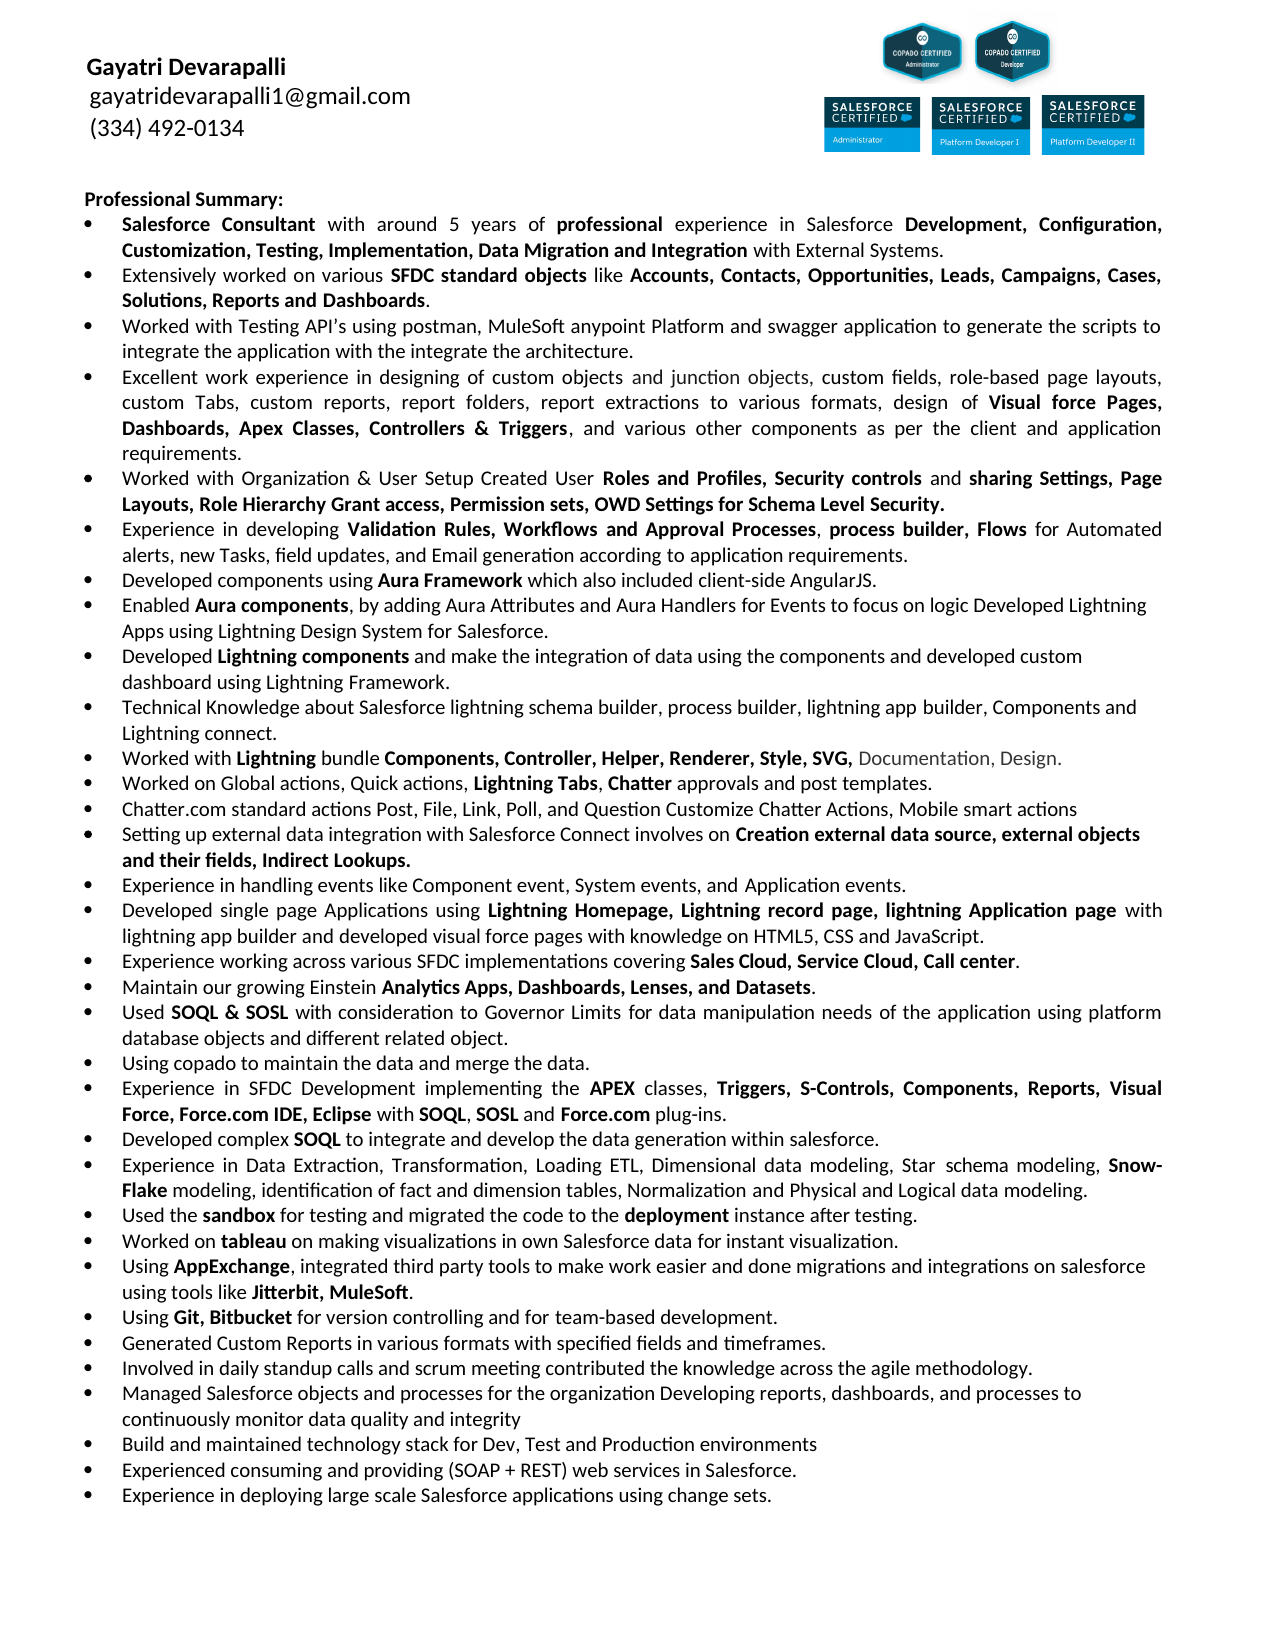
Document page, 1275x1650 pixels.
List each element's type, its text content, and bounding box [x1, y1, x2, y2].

list Excellent work experience in designing of custom objects and junction objects, custom fields, role-based page layouts, custom Tabs, custom reports, report folders, report extractions to various formats, design of Visual force Pages, Dashboards, Apex Classes, Controllers & Triggers, and various other components as per the client and application requirements. [84, 364, 1162, 466]
list Experience in Data Extraction, Transformation, Loading ETL, Dimensional data modeling, Star schema modeling, Snow-Flake modeling, identification of fact and dimension tables, Normalization and Physical and Logical data modeling. [84, 1152, 1162, 1203]
list Used the sandbox for testing and migrated the code to the deployment instance after testing. [84, 1203, 1162, 1228]
list Salesforce Consultant with around 5 years of professional experience in Salesforce Development, Configuration, Customization, Testing, Implementation, Data Migration and Integration with External Systems. [84, 211, 1162, 262]
list Developed complex SOQL to integrate and develop the data generation within salesforce. [84, 1126, 1162, 1152]
subtitle Professional Summary: [84, 186, 1162, 211]
list Worked with Testing API’s using postman, MuleSoft anypoint Platform and swagger application to generate the scripts to integrate the application with the integrate the architecture. [84, 313, 1162, 364]
list Developed components using Aura Framework which also included client-side AngularJS. [84, 567, 1162, 593]
list Using AppExchange, integrated third party tools to make work easier and done migrations and integrations on salesforce using tools like Jitterbit, MuleSoft. [84, 1253, 1162, 1304]
list Worked on Global actions, Quick actions, Lightning Tabs, Chatter approvals and post templates. [84, 771, 1162, 796]
list Setting up external data integration with Salesforce Connect involves on Creation external data source, external objects and their fields, Indirect Lookups. [84, 821, 1162, 872]
list Managed Salesforce objects and processes for the organization Developing reports, dashboards, and processes to continuously monitor data quality and integrity [84, 1381, 1162, 1431]
list Chatter.com standard actions Post, File, Link, Poll, and Question Customize Chatter Actions, Mobile smart actions [84, 796, 1162, 821]
list Developed single page Applications using Lightning Homepage, Lightning record page, lightning Application page with lightning app builder and developed visual force pages with knowledge on HTML5, CSS and JavaScript. [84, 898, 1162, 948]
list Developed Lightning components and make the integration of data using the components and developed custom dashboard using Lightning Framework. [84, 643, 1162, 694]
list Build and maintained technology stack for Dev, Test and Production environments [84, 1431, 1162, 1457]
list Using copado to maintain the data and merge the data. [84, 1050, 1162, 1076]
list Maintain our growing Einstein Analytics Apps, Dashboards, Lenses, and Datasets. [84, 974, 1162, 999]
list Experience in handling events like Component event, System events, and Application events. [84, 872, 1162, 898]
list Experience working across various SFDC implementations covering Sales Cloud, Service Cloud, Call center. [84, 948, 1162, 974]
list Extensively worked on various SFDC standard objects like Accounts, Contacts, Opportunities, Leads, Campaigns, Cases, Solutions, Reports and Dashboards. [84, 262, 1162, 313]
list Experience in deploying large scale Salesforce applications using change sets. [84, 1482, 1162, 1508]
list Worked on tableau on making visualizations in own Salesforce data for instant visualization. [84, 1228, 1162, 1253]
list Experience in SFDC Development implementing the APEX classes, Triggers, S-Controls, Components, Reports, Visual Force, Force.com IDE, Eclipse with SOQL, SOSL and Force.com plug-ins. [84, 1076, 1162, 1126]
list Generated Custom Reports in various formats with specified fields and timeframes. [84, 1330, 1162, 1355]
list Technical Knowledge about Salesforce lightning schema builder, process builder, lightning app builder, Components and Lightning connect. [84, 694, 1162, 745]
list Experienced consuming and providing (SOAP + REST) web services in Salesforce. [84, 1457, 1162, 1482]
list Worked with Lightning bundle Components, Controller, Helper, Renderer, Style, SVG, Documentation, Design. [84, 745, 1162, 771]
list Used SOQL & SOSL with consideration to Governor Limits for data manipulation needs of the application using platform database objects and different related object. [84, 999, 1162, 1050]
list Experience in developing Validation Rules, Workflows and Approval Processes, process builder, Flows for Automated alerts, new Tasks, field updates, and Email generation according to application requirements. [84, 516, 1162, 567]
list Worked with Organization & User Setup Created User Roles and Profiles, Security controls and sharing Settings, Page Layouts, Role Hierarchy Grant access, Permission sets, OWD Settings for Schema Level Security. [84, 466, 1162, 516]
list Enabled Aura components, by adding Aura Attributes and Aura Handlers for Events to focus on logic Developed Lightning Apps using Lightning Design System for Salesforce. [84, 593, 1162, 643]
list Involved in daily standup calls and scrum meeting contributed the knowledge across the agile methodology. [84, 1355, 1162, 1381]
picture [874, 11, 1060, 96]
list Using Git, Bitbucket for version controlling and for team-based development. [84, 1304, 1162, 1330]
